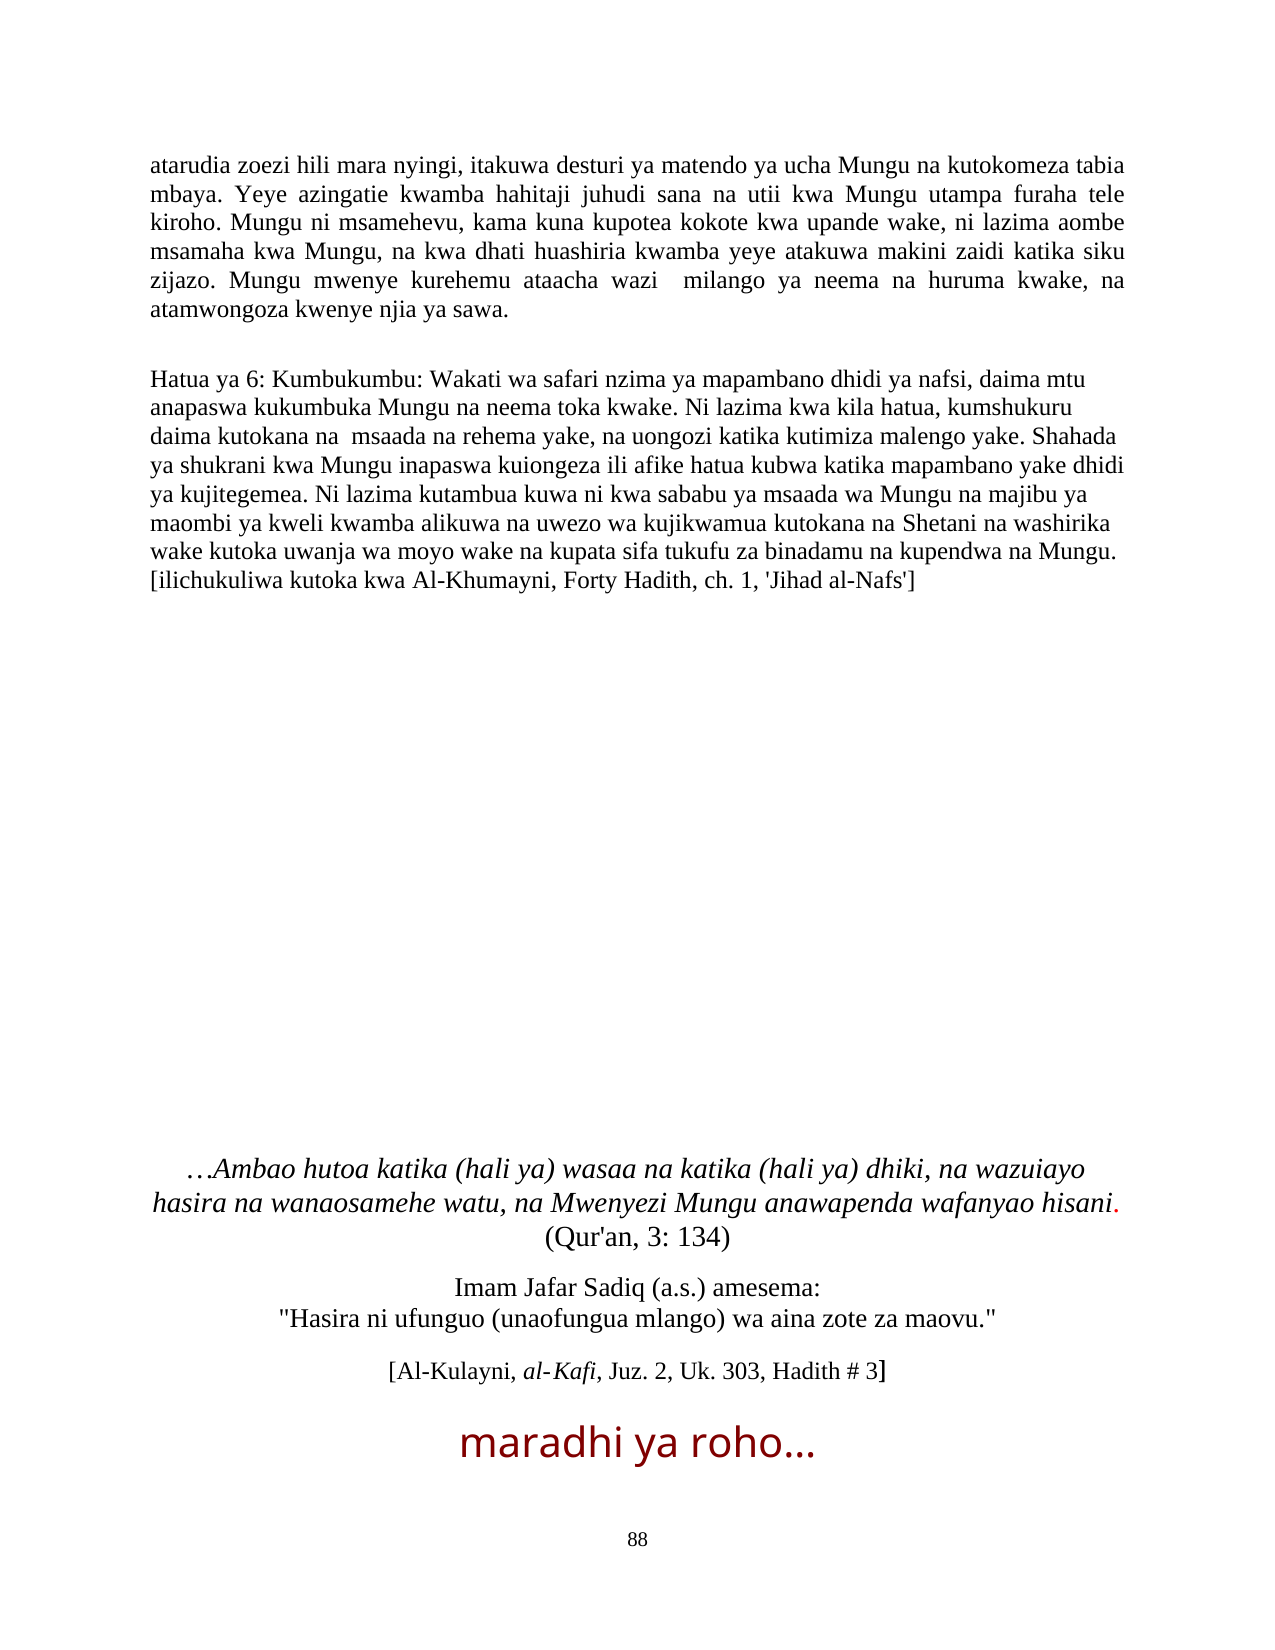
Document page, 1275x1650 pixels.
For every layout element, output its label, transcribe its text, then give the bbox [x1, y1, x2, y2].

text [Al-Kulayni, al-Kafi, Juz. 2, Uk. 303, Hadith # 3] [150, 1353, 1125, 1387]
text Imam Jafar Sadiq (a.s.) amesema: [150, 1271, 1125, 1303]
text "Hasira ni ufunguo (unaofungua mlango) wa aina zote za maovu." [150, 1303, 1125, 1334]
text …Ambao hutoa katika (hali ya) wasaa na katika (hali ya) dhiki, na wazuiayo hasira na wanaosamehe watu, na Mwenyezi Mungu anawapenda wafanyao hisani. [150, 1152, 1125, 1219]
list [150, 150, 1125, 322]
text Hatua ya 6: Kumbukumbu: Wakati wa safari nzima ya mapambano dhidi ya nafsi, daima mtu anapaswa kukumbuka Mungu na neema toka kwake. Ni lazima kwa kila hatua, kumshukuru daima kutokana na msaada na rehema yake, na uongozi katika kutimiza malengo yake. Shahada ya shukrani kwa Mungu inapaswa kuiongeza ili afike hatua kubwa katika mapambano yake dhidi ya kujitegemea. Ni lazima kutambua kuwa ni kwa sababu ya msaada wa Mungu na majibu ya maombi ya kweli kwamba alikuwa na uwezo wa kujikwamua kutokana na Shetani na washirika wake kutoka uwanja wa moyo wake na kupata sifa tukufu za binadamu na kupendwa na Mungu. [ilichukuliwa kutoka kwa Al-Khumayni, Forty Hadith, ch. 1, 'Jihad al-Nafs'] [150, 364, 1125, 594]
text (Qur'an, 3: 134) [150, 1219, 1125, 1252]
text maradhi ya roho… [150, 1413, 1125, 1470]
